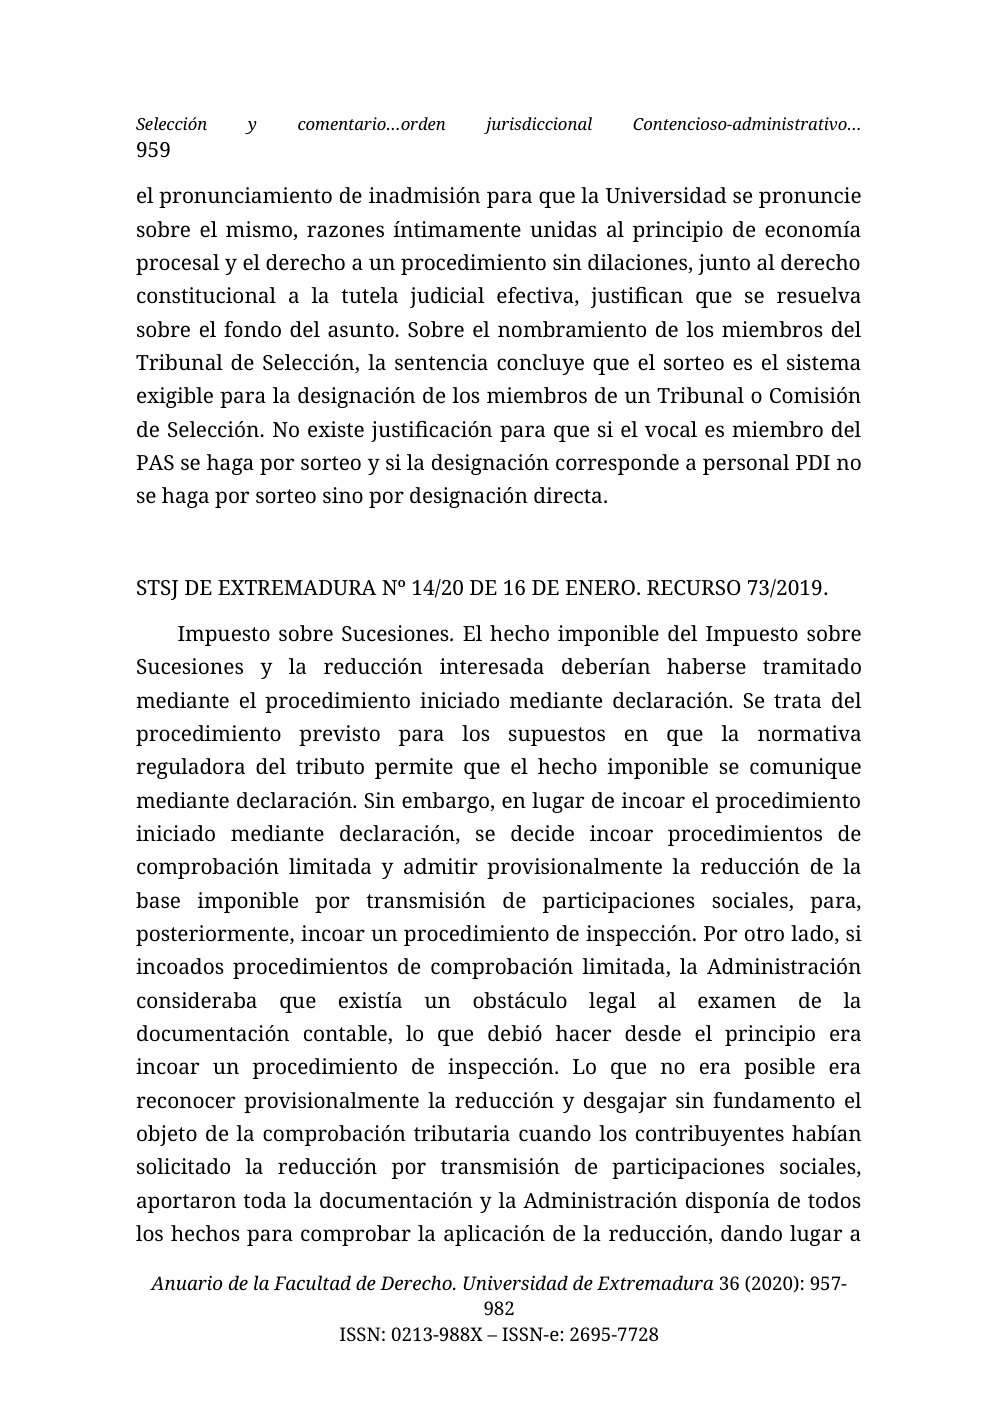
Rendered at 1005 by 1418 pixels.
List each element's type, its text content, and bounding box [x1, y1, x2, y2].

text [136, 177, 862, 511]
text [136, 615, 862, 1248]
text STSJ de Extremadura nº 14/20 de 16 de enero. Recurso 73/2019. [136, 569, 862, 602]
